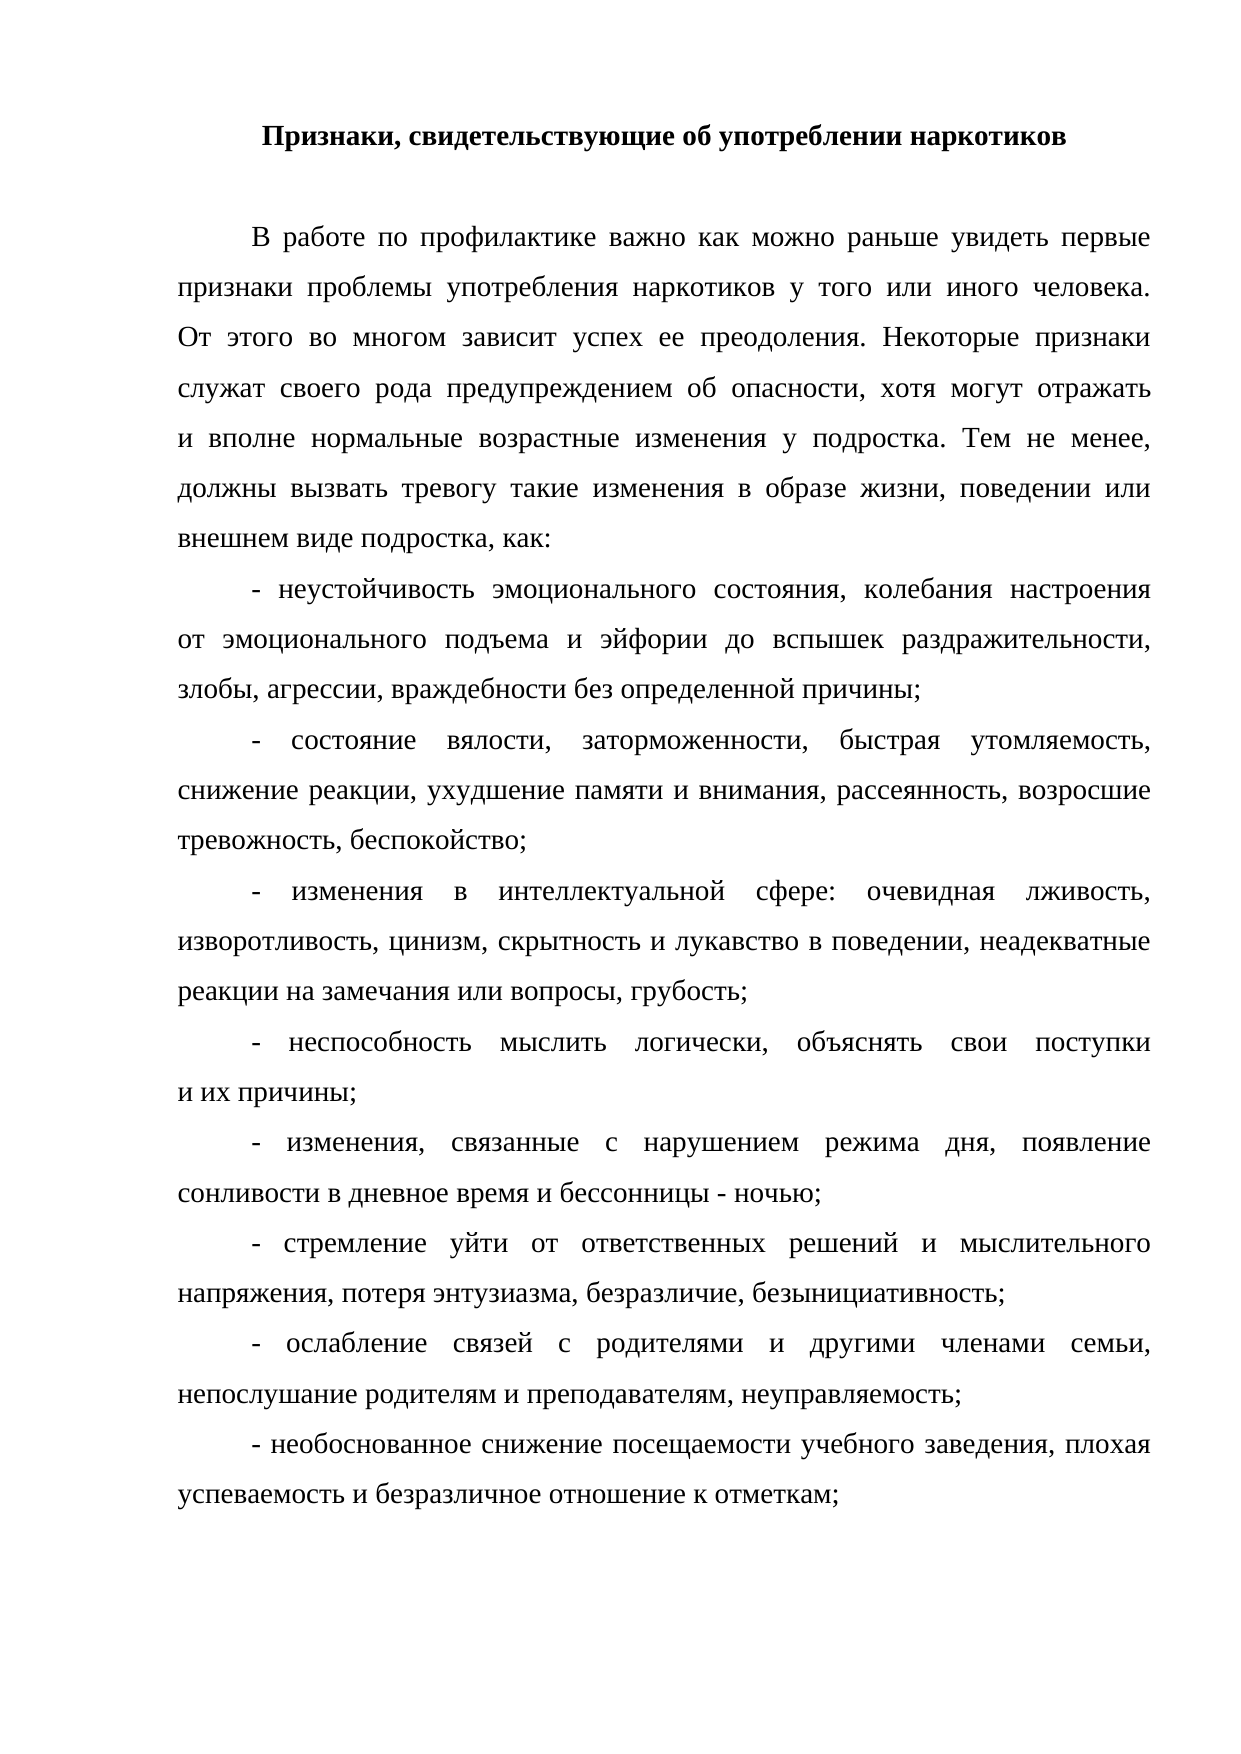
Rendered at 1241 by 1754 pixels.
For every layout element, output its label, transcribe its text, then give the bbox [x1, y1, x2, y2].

text - неспособность мыслить логически, объяснять свои поступки и их причины; [177, 1024, 1152, 1108]
text В работе по профилактике важно как можно раньше увидеть первые признаки проблемы употребления наркотиков у того или иного человека. От этого во многом зависит успех ее преодоления. Некоторые признаки служат своего рода предупреждением об опасности, хотя могут отражать и вполне нормальные возрастные изменения у подростка. Тем не менее, должны вызвать тревогу такие изменения в образе жизни, поведении или внешнем виде подростка, как: [177, 219, 1152, 554]
text - изменения, связанные с нарушением режима дня, появление сонливости в дневное время и бессонницы - ночью; [177, 1124, 1152, 1208]
text - состояние вялости, заторможенности, быстрая утомляемость, снижение реакции, ухудшение памяти и внимания, рассеянность, возросшие тревожность, беспокойство; [177, 722, 1152, 856]
text - стремление уйти от ответственных решений и мыслительного напряжения, потеря энтузиазма, безразличие, безынициативность; [177, 1225, 1152, 1309]
text - неустойчивость эмоционального состояния, колебания настроения от эмоционального подъема и эйфории до вспышек раздражительности, злобы, агрессии, враждебности без определенной причины; [177, 571, 1152, 705]
text Признаки, свидетельствующие об употреблении наркотиков [177, 118, 1152, 152]
text - изменения в интеллектуальной сфере: очевидная лживость, изворотливость, цинизм, скрытность и лукавство в поведении, неадекватные реакции на замечания или вопросы, грубость; [177, 873, 1152, 1007]
text - ослабление связей с родителями и другими членами семьи, непослушание родителям и преподавателям, неуправляемость; [177, 1326, 1152, 1409]
text - необоснованное снижение посещаемости учебного заведения, плохая успеваемость и безразличное отношение к отметкам; [177, 1426, 1152, 1510]
